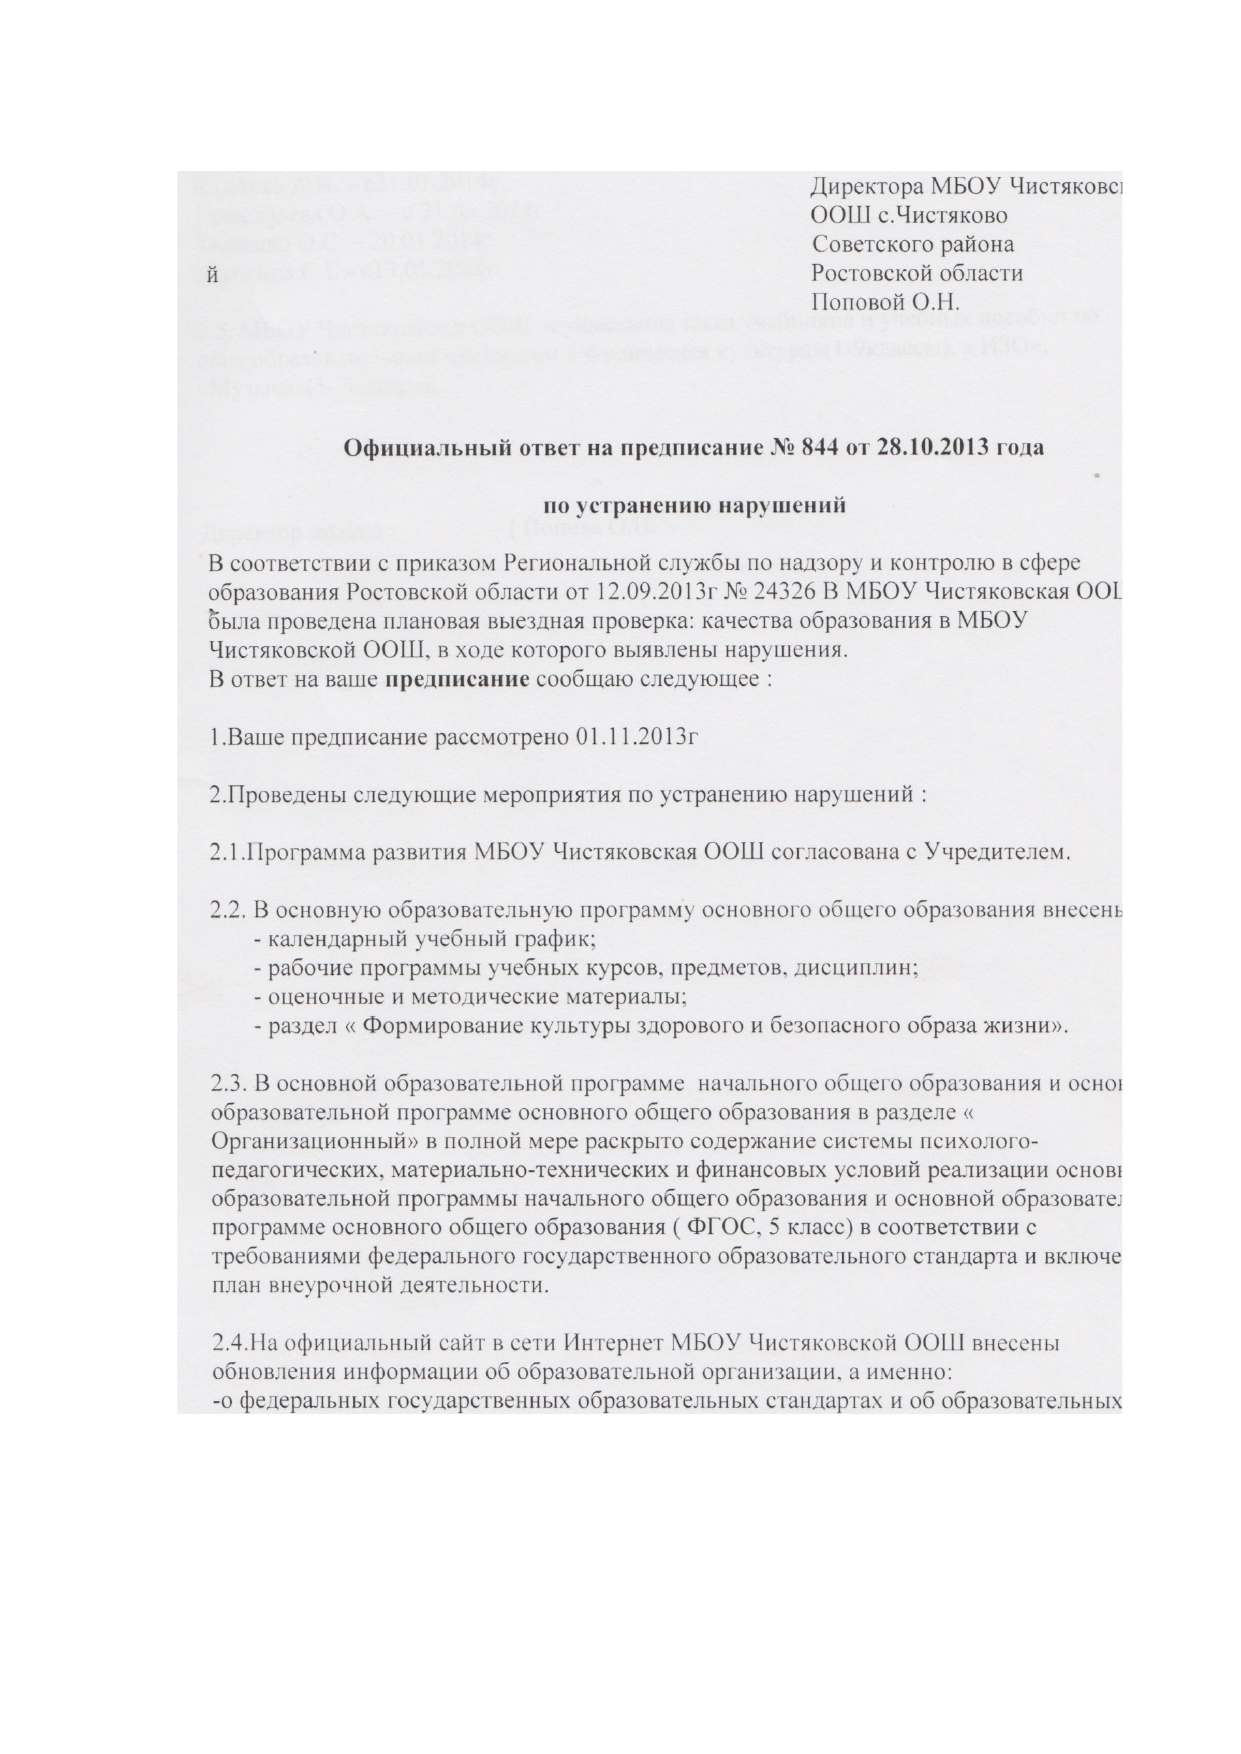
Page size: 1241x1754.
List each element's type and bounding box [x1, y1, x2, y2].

picture [177, 171, 1123, 1414]
